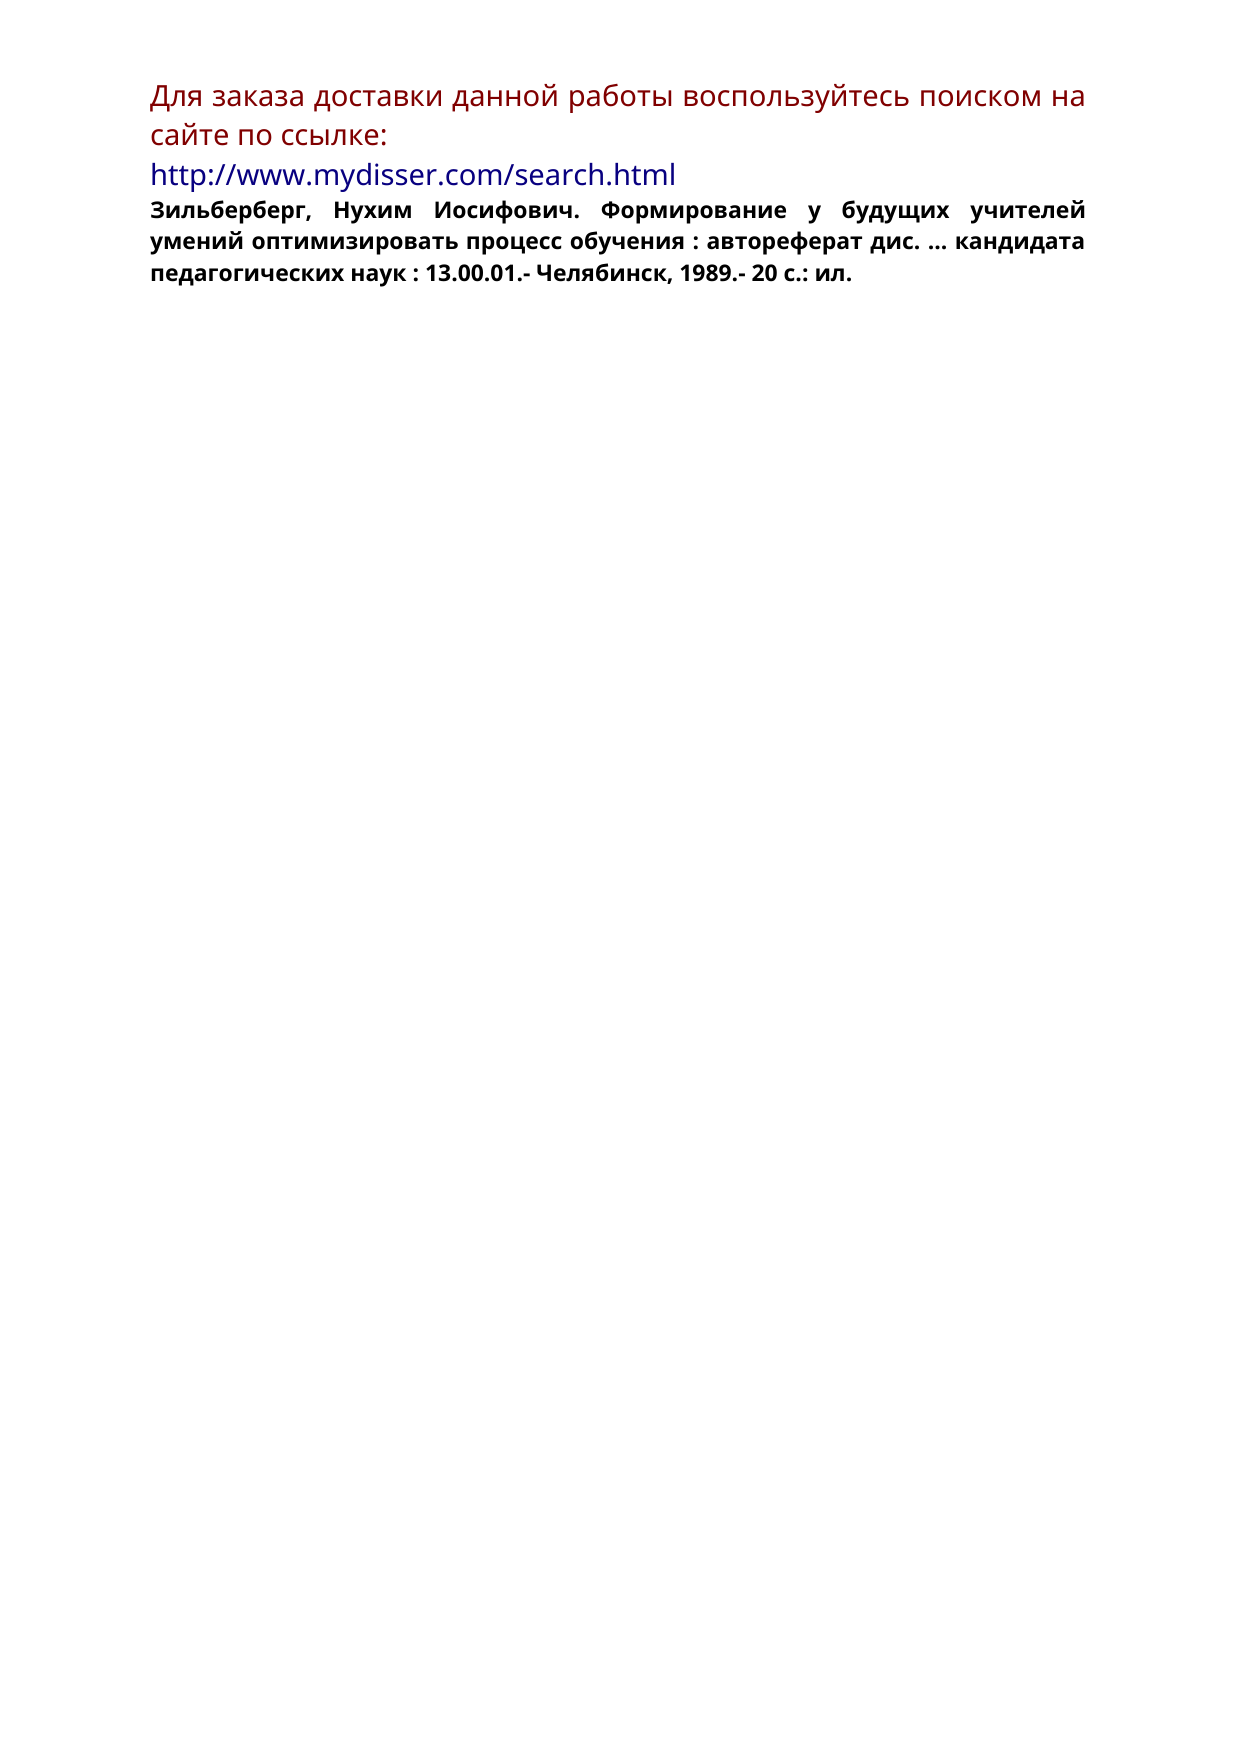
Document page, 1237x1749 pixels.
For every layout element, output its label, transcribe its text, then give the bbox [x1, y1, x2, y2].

text Зильберберг, Нухим Иосифович. Формирование у будущих учителей умений оптимизировать процесс обучения : автореферат дис. ... кандидата педагогических наук : 13.00.01.- Челябинск, 1989.- 20 с.: ил. [150, 194, 1086, 288]
